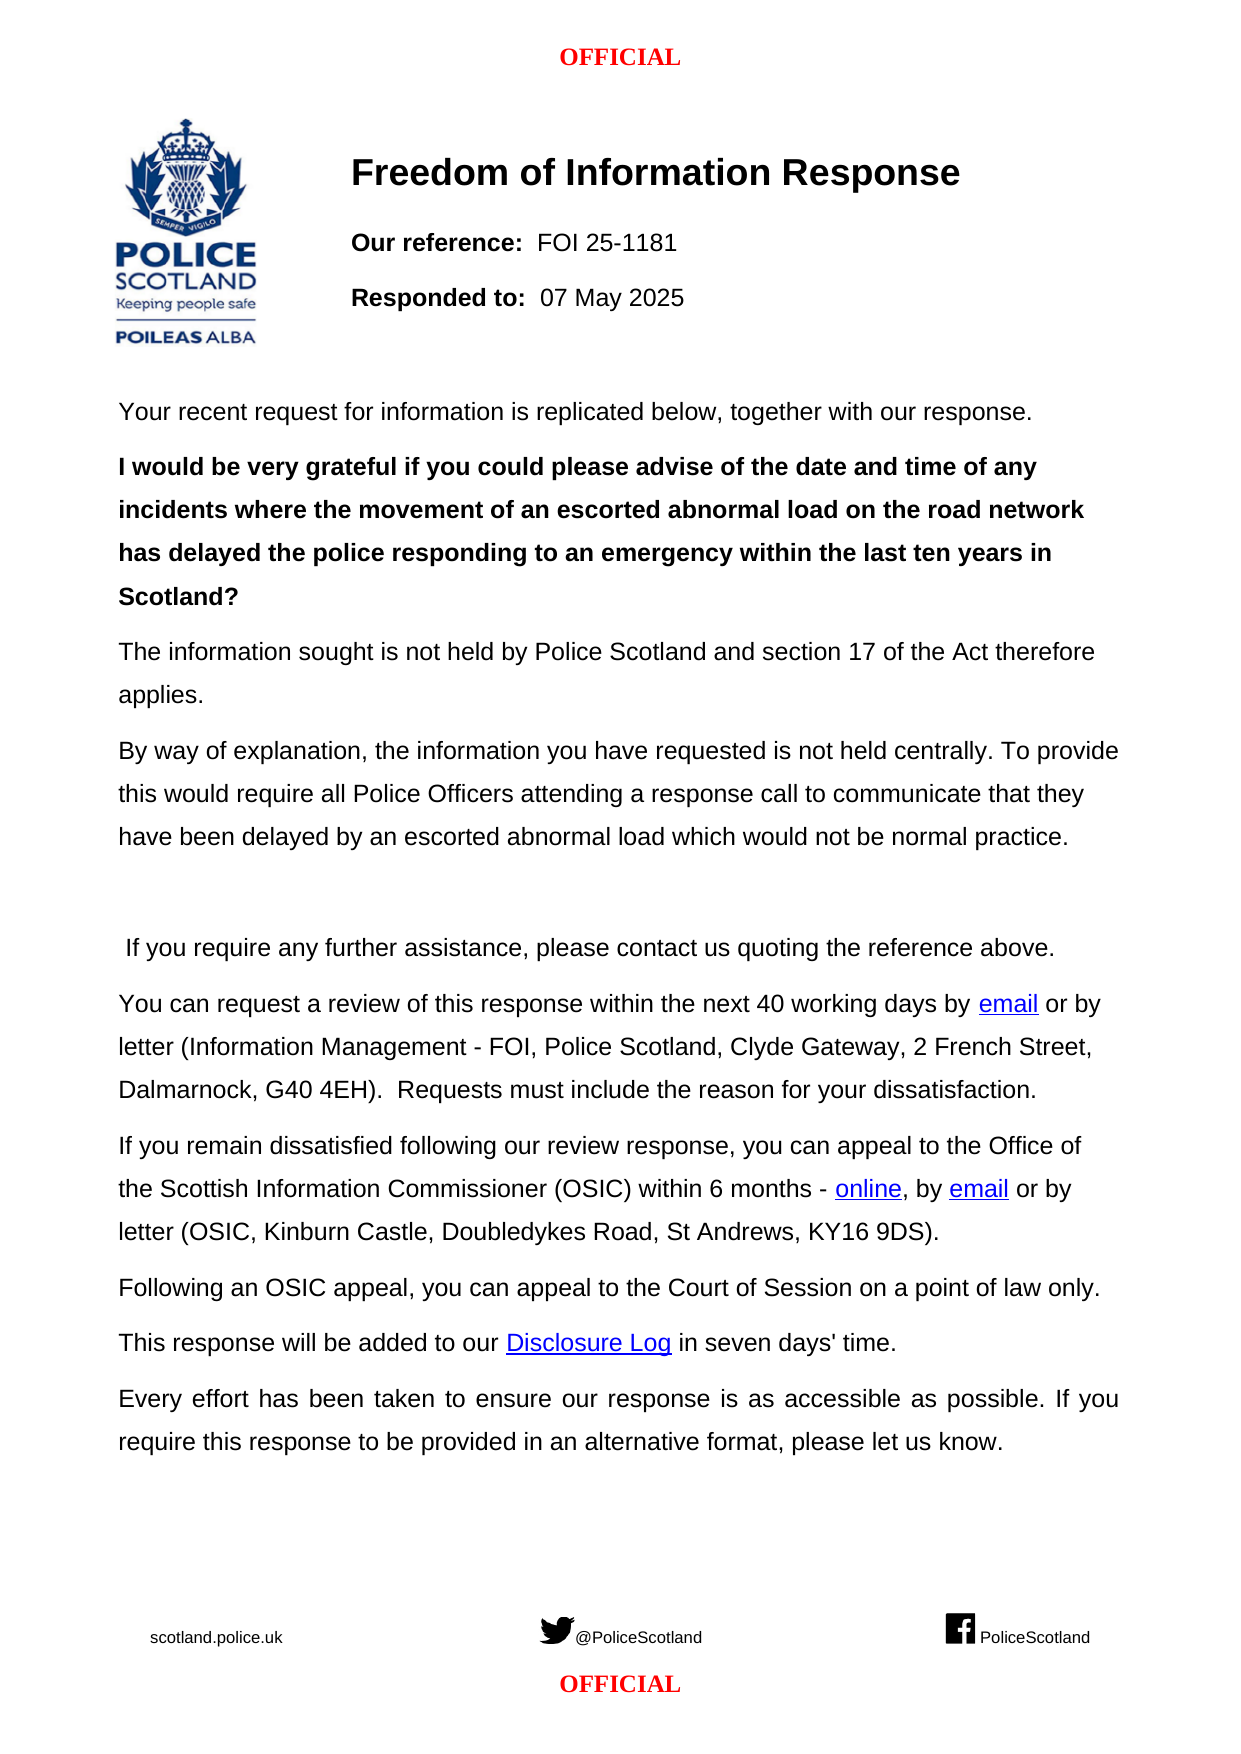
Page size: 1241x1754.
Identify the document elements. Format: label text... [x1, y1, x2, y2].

picture [114, 118, 257, 347]
text Every effort has been taken to ensure our response is as accessible as possible. If you require this response to be provided in an alternative format, please let us know. [118, 1384, 1122, 1456]
text This response will be added to our Disclosure Log in seven days' time. [118, 1328, 1122, 1357]
text The information sought is not held by Police Scotland and section 17 of the Act therefore applies. [118, 637, 1122, 709]
picture [945, 1613, 976, 1644]
table_header Freedom of Information Response Our reference: FOI 25-1181 Responded to: 07 May 2025 [340, 118, 1121, 384]
text You can request a review of this response within the next 40 working days by email or by letter (Information Management - FOI, Police Scotland, Clyde Gateway, 2 French Street, Dalmarnock, G40 4EH). Requests must include the reason for your dissatisfaction. [118, 989, 1122, 1104]
picture [538, 1617, 575, 1644]
text Following an OSIC appeal, you can appeal to the Court of Session on a point of law only. [118, 1273, 1122, 1301]
text If you require any further assistance, please contact us quoting the reference above. [118, 933, 1122, 962]
text By way of explanation, the information you have requested is not held centrally. To provide this would require all Police Officers attending a response call to communicate that they have been delayed by an escorted abnormal load which would not be normal practice. [118, 736, 1122, 851]
table_header [103, 118, 339, 384]
subtitle I would be very grateful if you could please advise of the date and time of any incidents where the movement of an escorted abnormal load on the road network has delayed the police responding to an emergency within the last ten years in Scotland? [118, 452, 1122, 610]
text If you remain dissatisfied following our review response, you can appeal to the Office of the Scottish Information Commissioner (OSIC) within 6 months - online, by email or by letter (OSIC, Kinburn Castle, Doubledykes Road, St Andrews, KY16 9DS). [118, 1131, 1122, 1246]
text Your recent request for information is replicated below, together with our response. [118, 396, 1122, 425]
